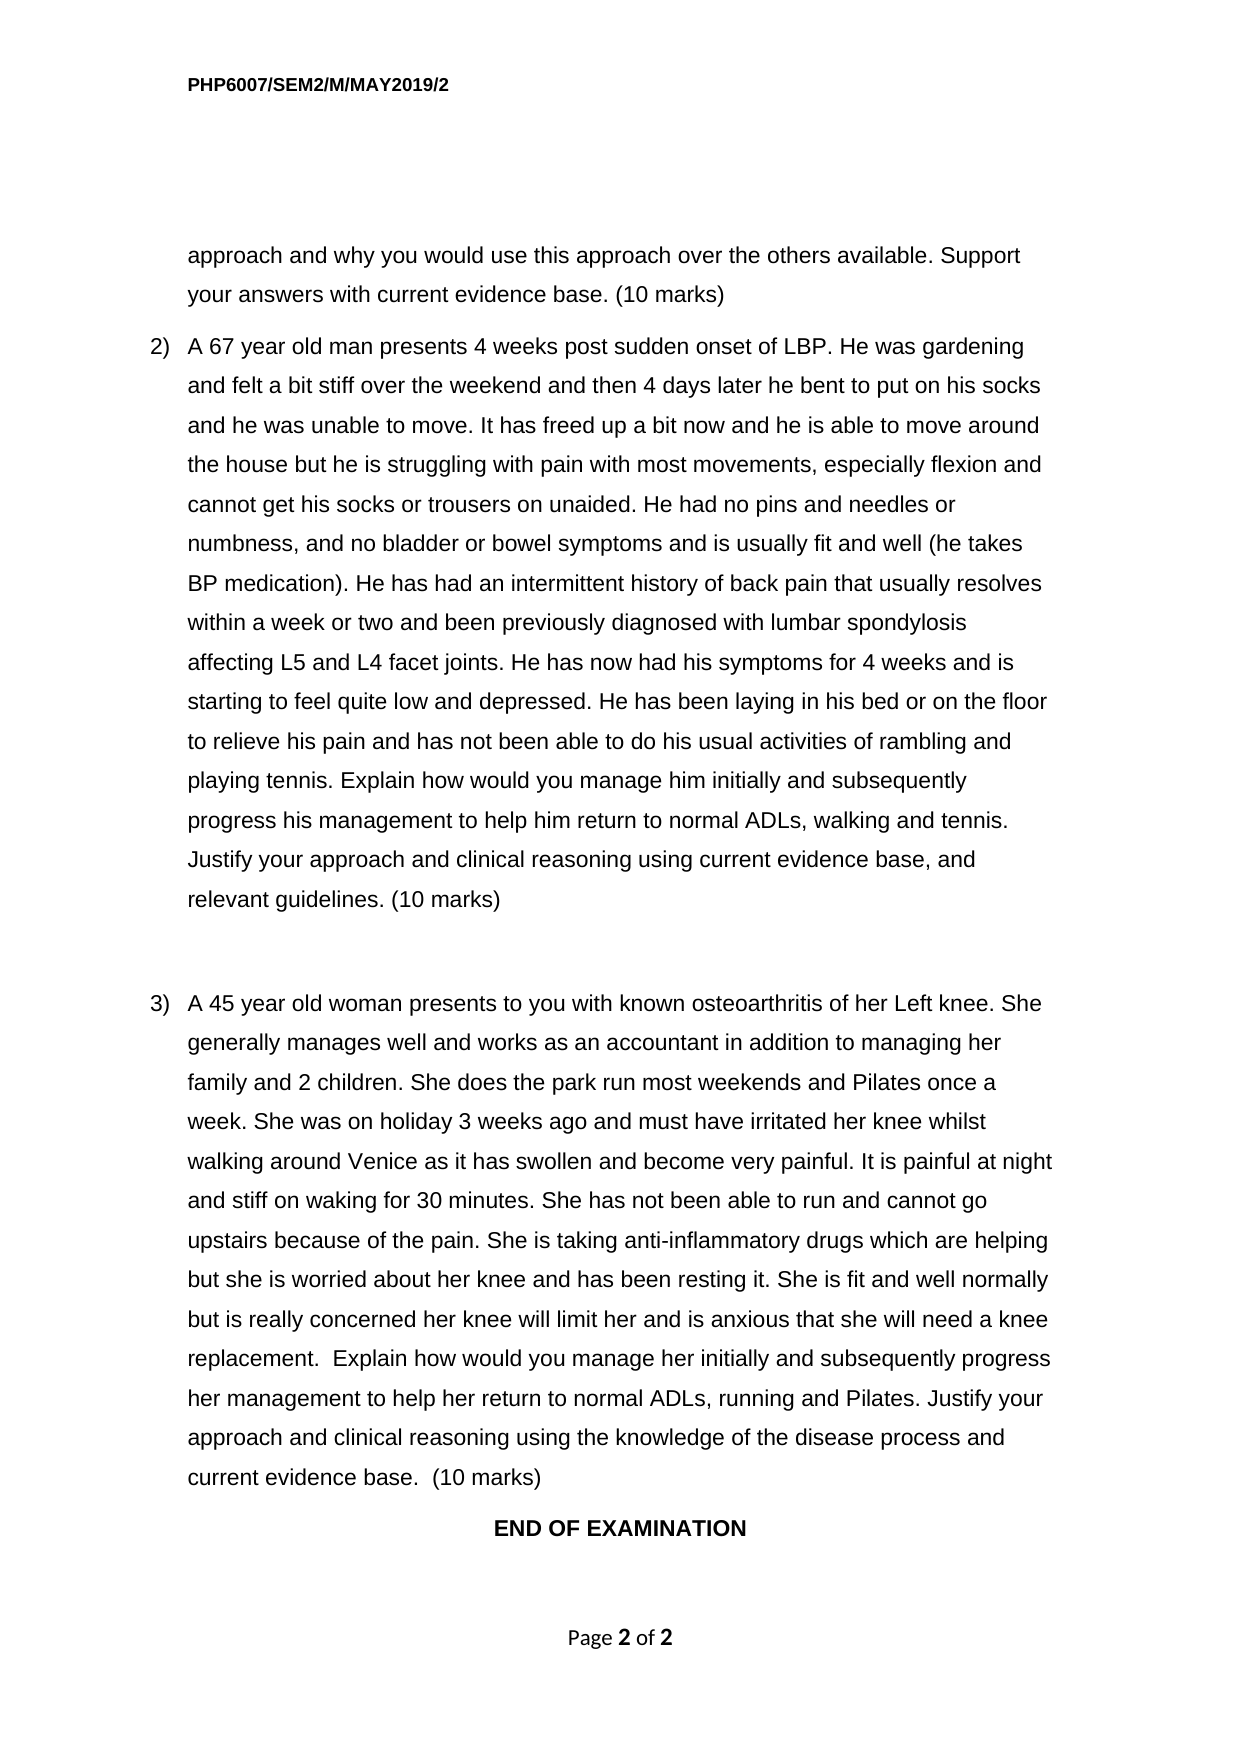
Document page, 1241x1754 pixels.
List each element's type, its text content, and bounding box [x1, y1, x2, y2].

text END OF EXAMINATION [187, 1515, 1053, 1542]
list A 67 year old man presents 4 weeks post sudden onset of LBP. He was gardening and felt a bit stiff over the weekend and then 4 days later he bent to put on his socks and he was unable to move. It has freed up a bit now and he is able to move around the house but he is struggling with pain with most movements, especially flexion and cannot get his socks or trousers on unaided. He had no pins and needles or numbness, and no bladder or bowel symptoms and is usually fit and well (he takes BP medication). He has had an intermittent history of back pain that usually resolves within a week or two and been previously diagnosed with lumbar spondylosis affecting L5 and L4 facet joints. He has now had his symptoms for 4 weeks and is starting to feel quite low and depressed. He has been laying in his bed or on the floor to relieve his pain and has not been able to do his usual activities of rambling and playing tennis. Explain how would you manage him initially and subsequently progress his management to help him return to normal ADLs, walking and tennis. Justify your approach and clinical reasoning using current evidence base, and relevant guidelines. (10 marks) [150, 333, 1053, 912]
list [150, 242, 1053, 307]
list A 45 year old woman presents to you with known osteoarthritis of her Left knee. She generally manages well and works as an accountant in addition to managing her family and 2 children. She does the park run most weekends and Pilates once a week. She was on holiday 3 weeks ago and must have irritated her knee whilst walking around Venice as it has swollen and become very painful. It is painful at night and stiff on waking for 30 minutes. She has not been able to run and cannot go upstairs because of the pain. She is taking anti-inflammatory drugs which are helping but she is worried about her knee and has been resting it. She is fit and well normally but is really concerned her knee will limit her and is anxious that she will need a knee replacement. Explain how would you manage her initially and subsequently progress her management to help her return to normal ADLs, running and Pilates. Justify your approach and clinical reasoning using the knowledge of the disease process and current evidence base. (10 marks) [150, 990, 1053, 1490]
